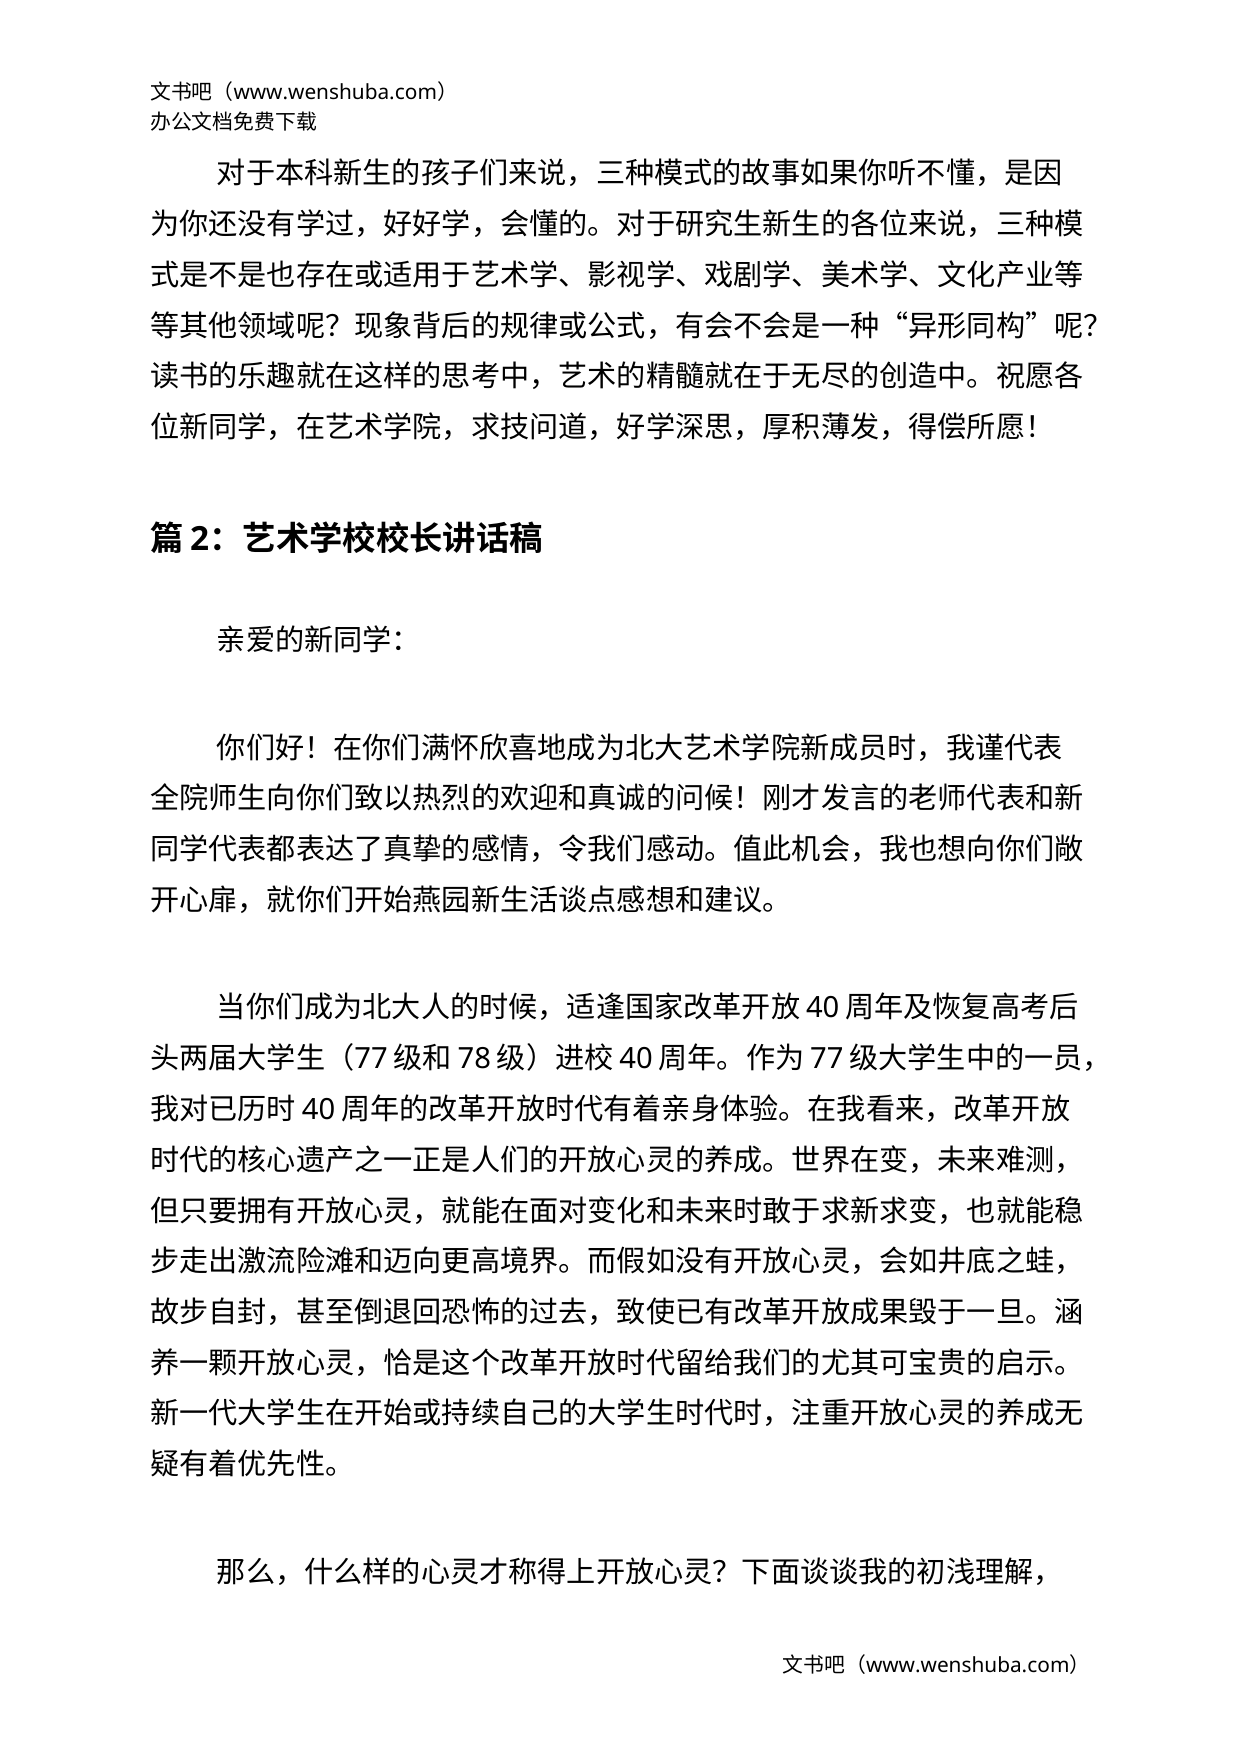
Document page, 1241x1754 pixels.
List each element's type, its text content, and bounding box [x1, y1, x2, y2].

text 亲爱的新同学： [150, 617, 1090, 659]
text 篇2：艺术学校校长讲话稿 [150, 511, 1090, 560]
text 对于本科新生的孩子们来说，三种模式的故事如果你听不懂，是因为你还没有学过，好好学，会懂的。对于研究生新生的各位来说，三种模式是不是也存在或适用于艺术学、影视学、戏剧学、美术学、文化产业等等其他领域呢？现象背后的规律或公式，有会不会是一种“异形同构”呢？读书的乐趣就在这样的思考中，艺术的精髓就在于无尽的创造中。祝愿各位新同学，在艺术学院，求技问道，好学深思，厚积薄发，得偿所愿！ [150, 150, 1090, 446]
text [150, 1548, 1090, 1591]
text 你们好！在你们满怀欣喜地成为北大艺术学院新成员时，我谨代表全院师生向你们致以热烈的欢迎和真诚的问候！刚才发言的老师代表和新同学代表都表达了真挚的感情，令我们感动。值此机会，我也想向你们敞开心扉，就你们开始燕园新生活谈点感想和建议。 [150, 724, 1090, 919]
text 当你们成为北大人的时候，适逢国家改革开放40周年及恢复高考后头两届大学生（77级和78级）进校40周年。作为77级大学生中的一员，我对已历时40周年的改革开放时代有着亲身体验。在我看来，改革开放时代的核心遗产之一正是人们的开放心灵的养成。世界在变，未来难测，但只要拥有开放心灵，就能在面对变化和未来时敢于求新求变，也就能稳步走出激流险滩和迈向更高境界。而假如没有开放心灵，会如井底之蛙，故步自封，甚至倒退回恐怖的过去，致使已有改革开放成果毁于一旦。涵养一颗开放心灵，恰是这个改革开放时代留给我们的尤其可宝贵的启示。新一代大学生在开始或持续自己的大学生时代时，注重开放心灵的养成无疑有着优先性。 [150, 984, 1090, 1483]
